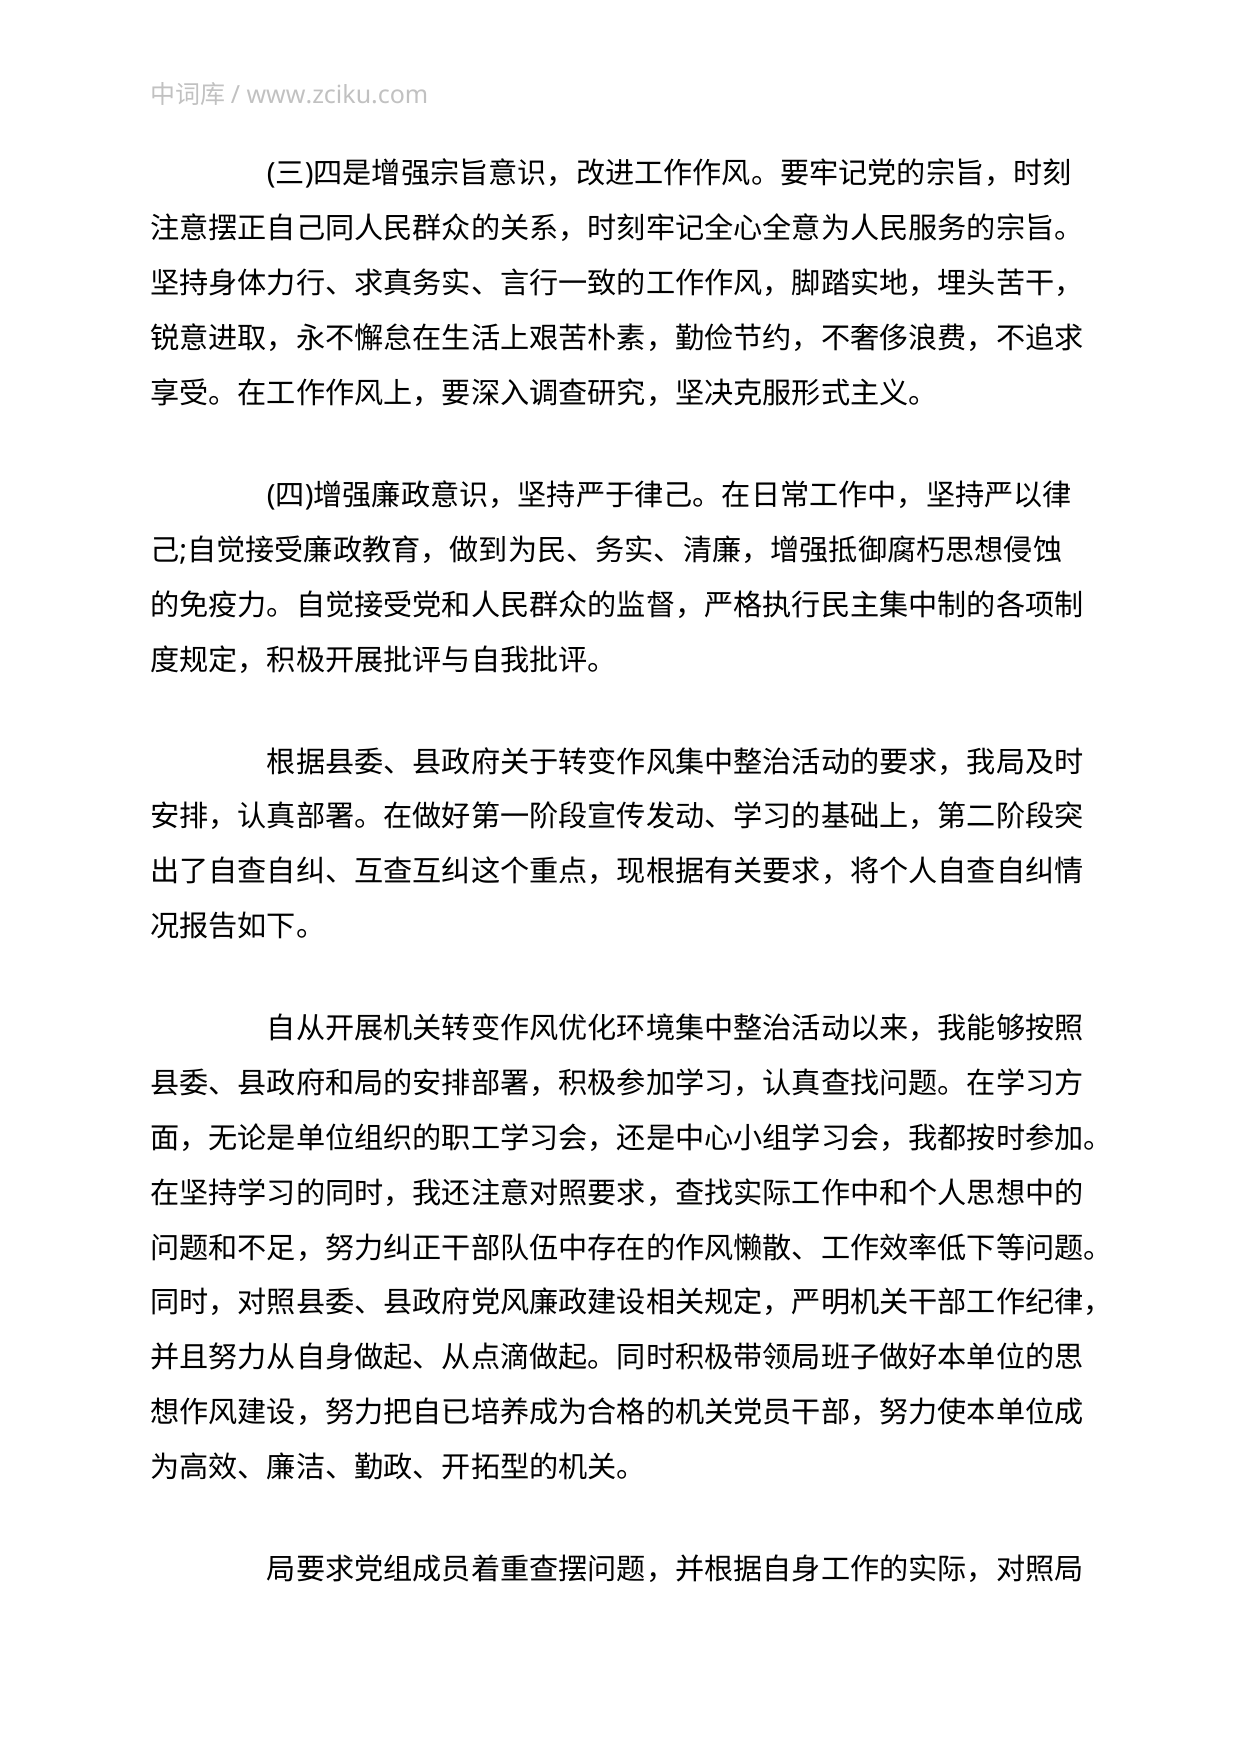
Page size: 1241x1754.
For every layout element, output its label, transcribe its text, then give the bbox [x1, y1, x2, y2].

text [150, 1546, 1090, 1588]
text (四)增强廉政意识，坚持严于律己。在日常工作中，坚持严以律己;自觉接受廉政教育，做到为民、务实、清廉，增强抵御腐朽思想侵蚀的免疫力。自觉接受党和人民群众的监督，严格执行民主集中制的各项制度规定，积极开展批评与自我批评。 [150, 471, 1090, 679]
text (三)四是增强宗旨意识，改进工作作风。要牢记党的宗旨，时刻注意摆正自己同人民群众的关系，时刻牢记全心全意为人民服务的宗旨。坚持身体力行、求真务实、言行一致的工作作风，脚踏实地，埋头苦干，锐意进取，永不懈怠在生活上艰苦朴素，勤俭节约，不奢侈浪费，不追求享受。在工作作风上，要深入调查研究，坚决克服形式主义。 [150, 150, 1090, 412]
text 自从开展机关转变作风优化环境集中整治活动以来，我能够按照县委、县政府和局的安排部署，积极参加学习，认真查找问题。在学习方面，无论是单位组织的职工学习会，还是中心小组学习会，我都按时参加。在坚持学习的同时，我还注意对照要求，查找实际工作中和个人思想中的问题和不足，努力纠正干部队伍中存在的作风懒散、工作效率低下等问题。同时，对照县委、县政府党风廉政建设相关规定，严明机关干部工作纪律，并且努力从自身做起、从点滴做起。同时积极带领局班子做好本单位的思想作风建设，努力把自已培养成为合格的机关党员干部，努力使本单位成为高效、廉洁、勤政、开拓型的机关。 [150, 1004, 1090, 1486]
text 根据县委、县政府关于转变作风集中整治活动的要求，我局及时安排，认真部署。在做好第一阶段宣传发动、学习的基础上，第二阶段突出了自查自纠、互查互纠这个重点，现根据有关要求，将个人自查自纠情况报告如下。 [150, 738, 1090, 945]
